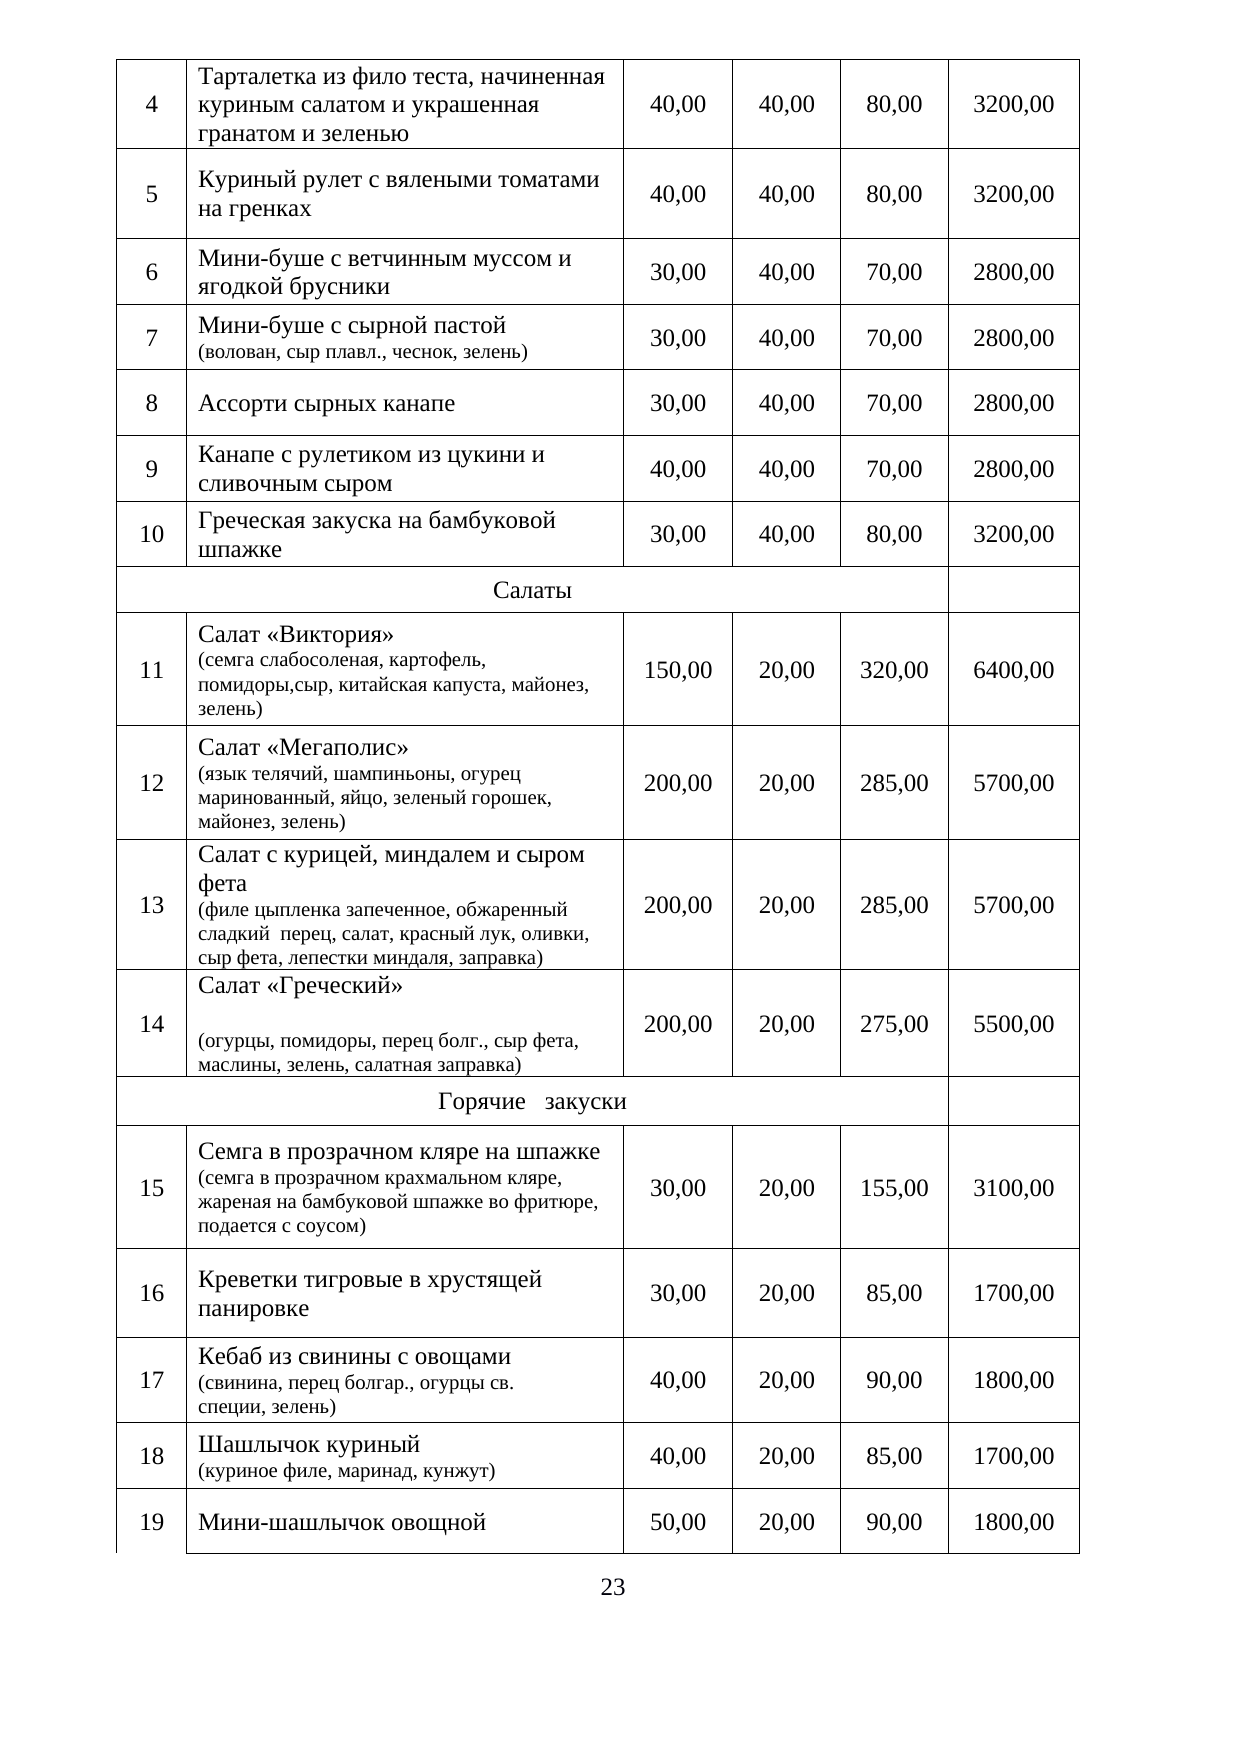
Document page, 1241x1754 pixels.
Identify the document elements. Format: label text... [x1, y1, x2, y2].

table_cell 11 [117, 613, 186, 725]
table_cell Мини-буше с сырной пастой (волован, сыр плавл., чеснок, зелень) [187, 305, 623, 369]
table_cell 90,00 [841, 1489, 948, 1553]
table_cell Мини-буше с ветчинным муссом и ягодкой брусники [187, 239, 623, 304]
table_cell 1700,00 [949, 1249, 1079, 1337]
table_cell 80,00 [841, 60, 948, 148]
table_cell Салаты [117, 567, 948, 612]
table_cell 8 [117, 370, 186, 435]
table_cell 1800,00 [949, 1338, 1079, 1422]
table_cell 12 [117, 726, 186, 838]
table_cell 40,00 [624, 436, 732, 501]
table_cell 40,00 [733, 239, 840, 304]
table_cell 30,00 [624, 1126, 732, 1248]
table_cell Тарталетка из фило теста, начиненная куриным салатом и украшенная гранатом и зеленью [187, 60, 623, 148]
table_cell Канапе с рулетиком из цукини и сливочным сыром [187, 436, 623, 501]
table_cell 2800,00 [949, 239, 1079, 304]
table_cell 20,00 [733, 1423, 840, 1488]
table_cell 3200,00 [949, 149, 1079, 238]
table_cell Греческая закуска на бамбуковой шпажке [187, 502, 623, 566]
table_cell 9 [117, 436, 186, 501]
table_cell 40,00 [733, 149, 840, 238]
table_cell 20,00 [733, 1489, 840, 1553]
table_cell 16 [117, 1249, 186, 1337]
table_cell Кебаб из свинины с овощами (свинина, перец болгар., огурцы св. специи, зелень) [187, 1338, 623, 1422]
table_cell 80,00 [841, 502, 948, 566]
table_cell 85,00 [841, 1423, 948, 1488]
table_cell 30,00 [624, 370, 732, 435]
table_cell 30,00 [624, 239, 732, 304]
table_cell 70,00 [841, 305, 948, 369]
table_cell 3200,00 [949, 502, 1079, 566]
table_cell 30,00 [624, 305, 732, 369]
table_cell 40,00 [733, 60, 840, 148]
table_cell 20,00 [733, 613, 840, 725]
table_cell 20,00 [733, 726, 840, 838]
table_cell 200,00 [624, 840, 732, 969]
table_cell 50,00 [624, 1489, 732, 1553]
table_cell 200,00 [624, 970, 732, 1076]
table_cell 3100,00 [949, 1126, 1079, 1248]
table_cell 20,00 [733, 1338, 840, 1422]
table_cell 85,00 [841, 1249, 948, 1337]
table_cell 30,00 [624, 502, 732, 566]
table_cell 14 [117, 970, 186, 1076]
table_cell 18 [117, 1423, 186, 1488]
table_cell [949, 1077, 1079, 1125]
table_cell Куриный рулет с вялеными томатами на гренках [187, 149, 623, 238]
table_cell 6400,00 [949, 613, 1079, 725]
table_cell 10 [117, 502, 186, 566]
table_cell 4 [117, 60, 186, 148]
table_cell 30,00 [624, 1249, 732, 1337]
table_cell 155,00 [841, 1126, 948, 1248]
table_cell 275,00 [841, 970, 948, 1076]
table_cell Горячие закуски [117, 1077, 948, 1125]
table_cell Салат «Виктория» (семга слабосоленая, картофель, помидоры,сыр, китайская капуста, майонез, зелень) [187, 613, 623, 725]
table_cell 2800,00 [949, 305, 1079, 369]
table_cell 5700,00 [949, 726, 1079, 838]
table_cell 3200,00 [949, 60, 1079, 148]
table_cell 7 [117, 305, 186, 369]
table_cell 285,00 [841, 726, 948, 838]
table_cell 70,00 [841, 436, 948, 501]
table_cell Ассорти сырных канапе [187, 370, 623, 435]
table_cell 5500,00 [949, 970, 1079, 1076]
table_cell 40,00 [624, 60, 732, 148]
table_cell 20,00 [733, 1249, 840, 1337]
table_cell Салат «Мегаполис» (язык телячий, шампиньоны, огурец маринованный, яйцо, зеленый горошек, майонез, зелень) [187, 726, 623, 838]
table_cell [949, 567, 1079, 612]
table_cell 150,00 [624, 613, 732, 725]
table_cell Салат с курицей, миндалем и сыром фета (филе цыпленка запеченное, обжаренный сладкий перец, салат, красный лук, оливки, сыр фета, лепестки миндаля, заправка) [187, 840, 623, 969]
table_cell Креветки тигровые в хрустящей панировке [187, 1249, 623, 1337]
table_cell Мини-шашлычок овощной [187, 1489, 623, 1553]
table_cell 5700,00 [949, 840, 1079, 969]
table_cell 2800,00 [949, 436, 1079, 501]
table_cell 17 [117, 1338, 186, 1422]
table_cell 80,00 [841, 149, 948, 238]
table_cell 200,00 [624, 726, 732, 838]
table_cell 5 [117, 149, 186, 238]
table_cell 285,00 [841, 840, 948, 969]
table_cell Салат «Греческий» (огурцы, помидоры, перец болг., сыр фета, маслины, зелень, салатная заправка) [187, 970, 623, 1076]
table_cell 40,00 [733, 370, 840, 435]
table_cell 20,00 [733, 840, 840, 969]
table_cell 40,00 [733, 436, 840, 501]
table_cell 40,00 [624, 1338, 732, 1422]
table_cell 20,00 [733, 970, 840, 1076]
table_cell 13 [117, 840, 186, 969]
table_cell 2800,00 [949, 370, 1079, 435]
table_cell 1700,00 [949, 1423, 1079, 1488]
table_cell Шашлычок куриный (куриное филе, маринад, кунжут) [187, 1423, 623, 1488]
table_cell 320,00 [841, 613, 948, 725]
table_cell 70,00 [841, 239, 948, 304]
table_cell 15 [117, 1126, 186, 1248]
table_cell 40,00 [733, 502, 840, 566]
table_cell 40,00 [624, 1423, 732, 1488]
table_cell 6 [117, 239, 186, 304]
table_cell 70,00 [841, 370, 948, 435]
table_cell 40,00 [624, 149, 732, 238]
table_cell 40,00 [733, 305, 840, 369]
table_cell 20,00 [733, 1126, 840, 1248]
table_cell 1800,00 [949, 1489, 1079, 1553]
table_cell Семга в прозрачном кляре на шпажке (семга в прозрачном крахмальном кляре, жареная на бамбуковой шпажке во фритюре, подается с соусом) [187, 1126, 623, 1248]
table_cell 90,00 [841, 1338, 948, 1422]
table_cell 19 [117, 1489, 186, 1553]
